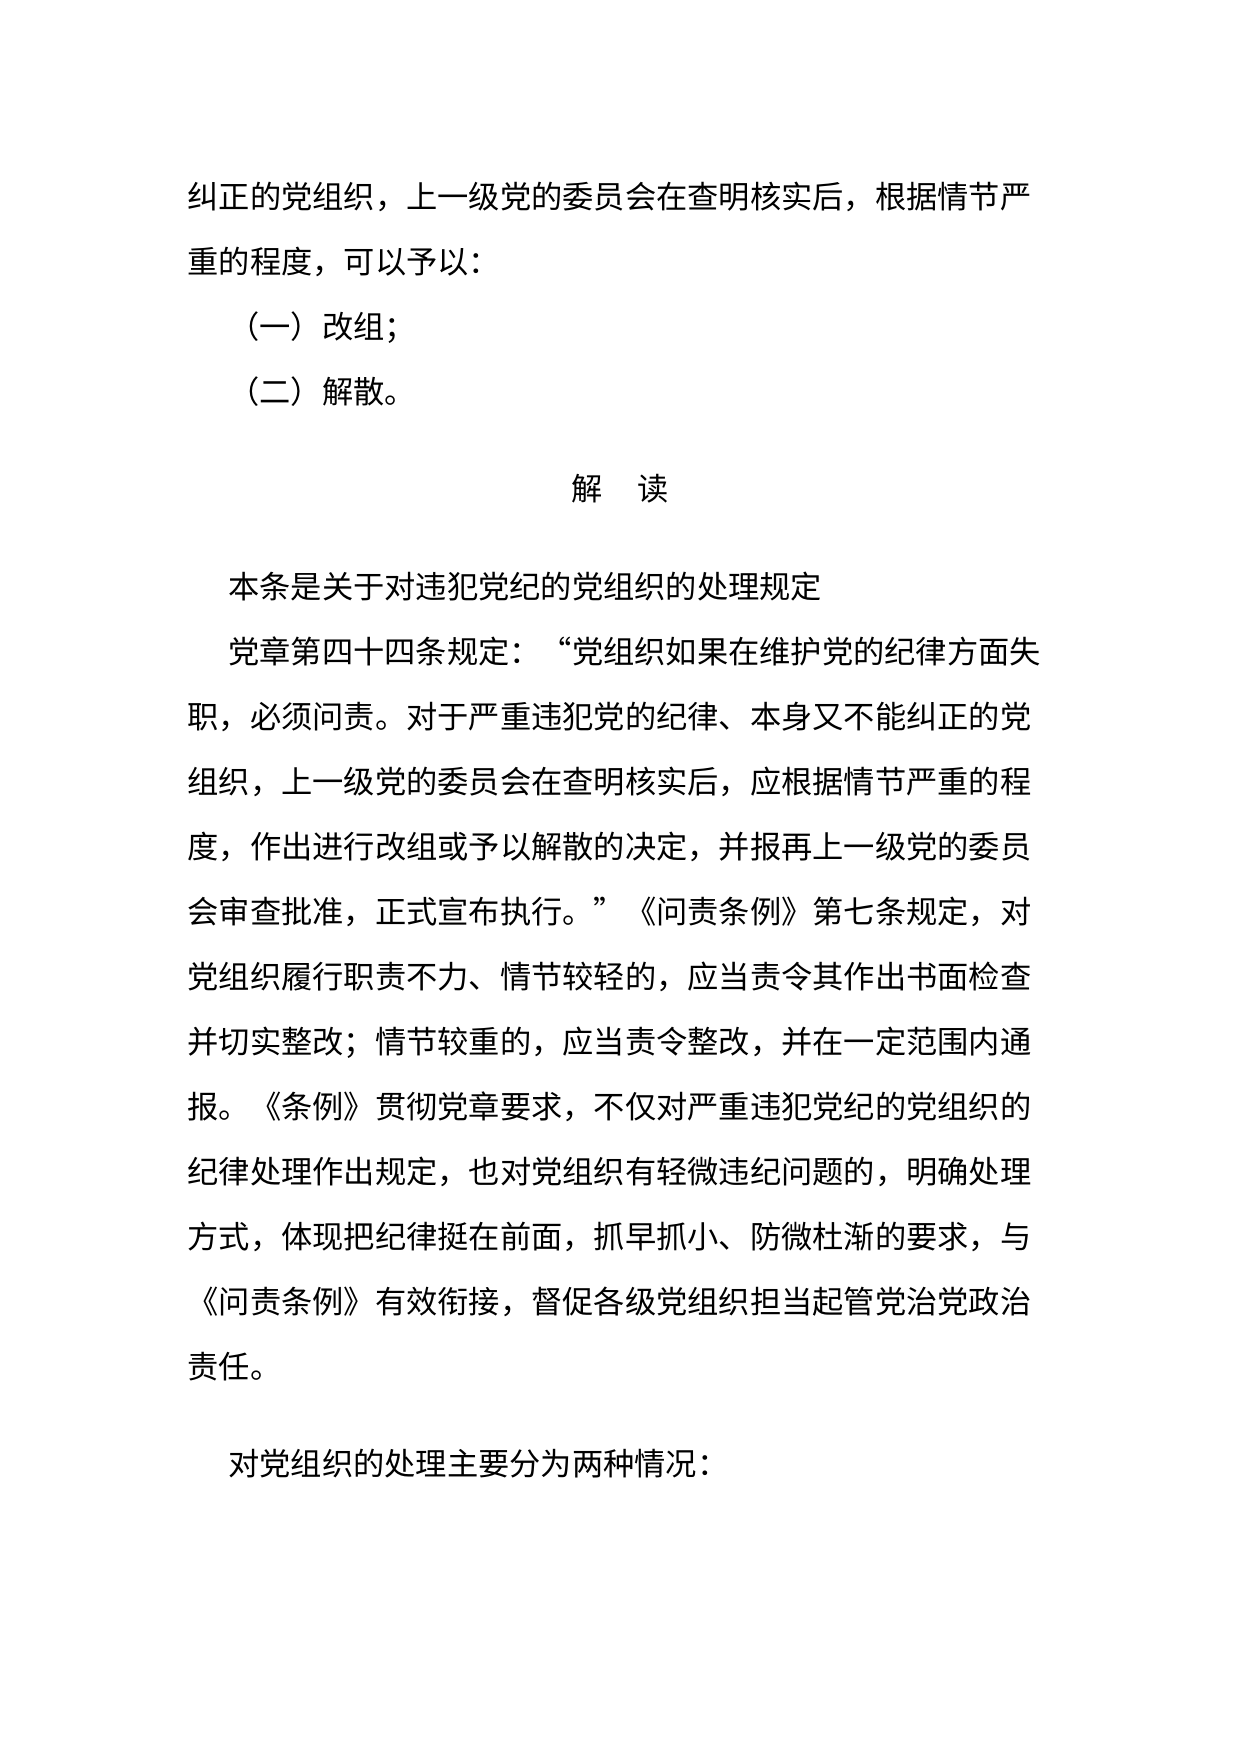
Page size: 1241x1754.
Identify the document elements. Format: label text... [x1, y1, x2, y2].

text 本条是关于对违犯党纪的党组织的处理规定 [187, 552, 1053, 617]
text （一）改组； [187, 292, 1053, 357]
text 解 读 [187, 454, 1053, 519]
text 党章第四十四条规定：“党组织如果在维护党的纪律方面失职，必须问责。对于严重违犯党的纪律、本身又不能纠正的党组织，上一级党的委员会在查明核实后，应根据情节严重的程度，作出进行改组或予以解散的决定，并报再上一级党的委员会审查批准，正式宣布执行。”《问责条例》第七条规定，对党组织履行职责不力、情节较轻的，应当责令其作出书面检查并切实整改；情节较重的，应当责令整改，并在一定范围内通报。《条例》贯彻党章要求，不仅对严重违犯党纪的党组织的纪律处理作出规定，也对党组织有轻微违纪问题的，明确处理方式，体现把纪律挺在前面，抓早抓小、防微杜渐的要求，与《问责条例》有效衔接，督促各级党组织担当起管党治党政治责任。 [187, 617, 1053, 1397]
text 对党组织的处理主要分为两种情况： [187, 1429, 1053, 1494]
text （二）解散。 [187, 357, 1053, 422]
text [187, 162, 1053, 292]
